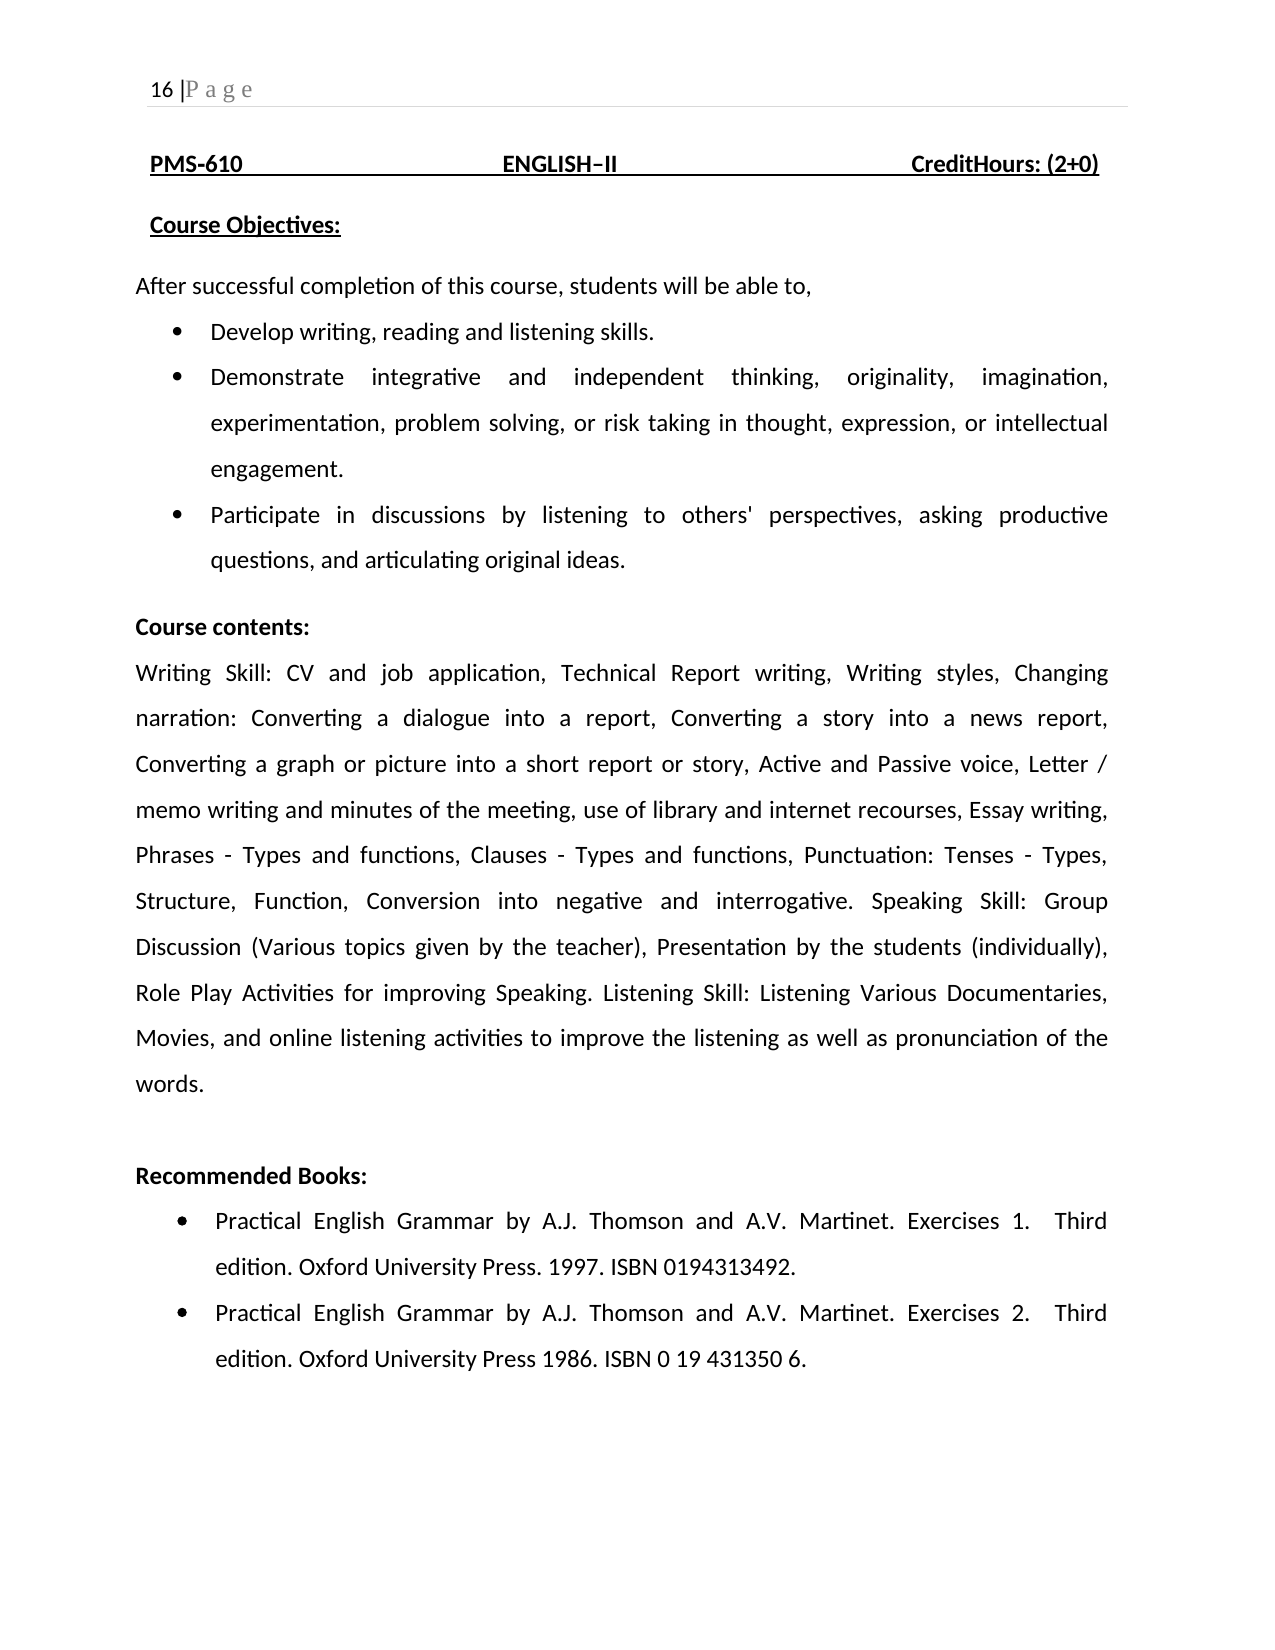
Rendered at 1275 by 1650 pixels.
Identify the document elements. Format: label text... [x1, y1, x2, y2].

list Practical English Grammar by A.J. Thomson and A.V. Martinet. Exercises 2. Third edition. Oxford University Press 1986. ISBN 0 19 431350 6. [178, 1297, 1109, 1373]
list Demonstrate integrative and independent thinking, originality, imagination, experimentation, problem solving, or risk taking in thought, expression, or intellectual engagement. [173, 362, 1109, 483]
subtitle PMS‐610 ENGLISH–II CreditHours: (2+0) [150, 148, 1139, 179]
text Course Objectives: [150, 209, 1139, 239]
text Writing Skill: CV and job application, Technical Report writing, Writing styles, Changing narration: Converting a dialogue into a report, Converting a story into a news report, Converting a graph or picture into a short report or story, Active and Passive voice, Letter / memo writing and minutes of the meeting, use of library and internet recourses, Essay writing, Phrases - Types and functions, Clauses - Types and functions, Punctuation: Tenses - Types, Structure, Function, Conversion into negative and interrogative. Speaking Skill: Group Discussion (Various topics given by the teacher), Presentation by the students (individually), Role Play Activities for improving Speaking. Listening Skill: Listening Various Documentaries, Movies, and online listening activities to improve the listening as well as pronunciation of the words. [135, 657, 1109, 1099]
list Develop writing, reading and listening skills. [173, 316, 1109, 346]
text Recommended Books: [135, 1160, 1139, 1190]
list Practical English Grammar by A.J. Thomson and A.V. Martinet. Exercises 1. Third edition. Oxford University Press. 1997. ISBN 0194313492. [178, 1206, 1109, 1282]
list Participate in discussions by listening to others' perspectives, asking productive questions, and articulating original ideas. [173, 499, 1109, 575]
text Course contents: [135, 611, 1109, 642]
text After successful completion of this course, students will be able to, [135, 270, 1139, 301]
